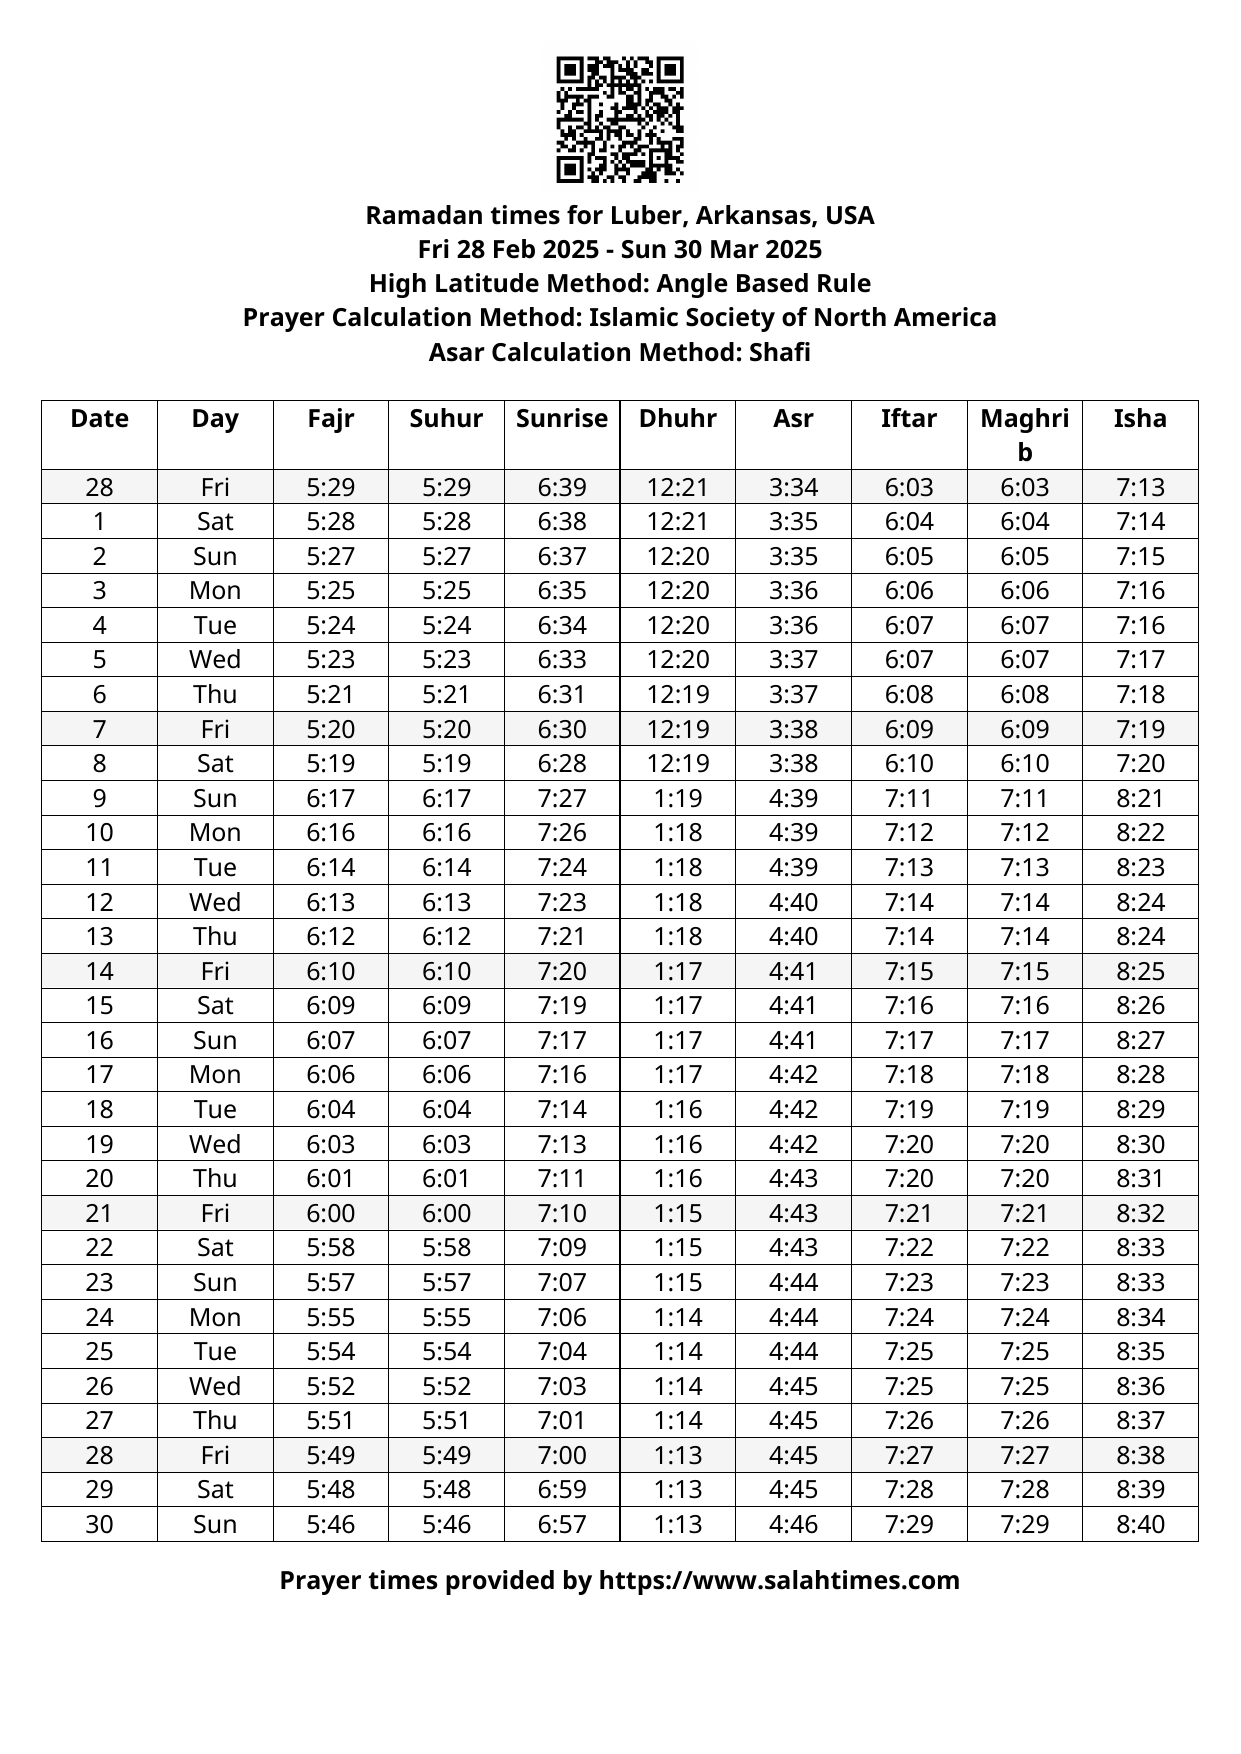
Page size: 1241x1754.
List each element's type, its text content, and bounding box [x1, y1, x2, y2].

table_cell 1:13 [621, 1438, 735, 1472]
table_cell 6:39 [505, 470, 619, 503]
table_cell Wed [158, 885, 273, 918]
table_cell 4 [42, 608, 157, 642]
table_cell Sun [158, 781, 273, 814]
table_cell 6:31 [505, 677, 619, 711]
table_cell 7:07 [505, 1265, 619, 1299]
table_cell 2 [42, 539, 157, 572]
table_cell 7:17 [505, 1023, 619, 1057]
table_cell 1:13 [621, 1473, 735, 1506]
table_cell 4:40 [736, 919, 851, 953]
table_cell 5:51 [389, 1404, 504, 1437]
table_cell 7:15 [852, 954, 967, 987]
table_cell 6:07 [968, 643, 1082, 676]
table_cell Tue [158, 608, 273, 642]
table_cell 28 [42, 470, 157, 503]
table_cell 1:16 [621, 1092, 735, 1126]
table_cell 1:18 [621, 919, 735, 953]
table_cell Mon [158, 574, 273, 607]
table_cell 8:24 [1083, 919, 1198, 953]
table_cell 7:00 [505, 1438, 619, 1472]
table_cell 4:45 [736, 1369, 851, 1402]
table_cell 7:28 [968, 1473, 1082, 1506]
table_cell Sun [158, 1265, 273, 1299]
table_cell 26 [42, 1369, 157, 1402]
table_cell Mon [158, 1058, 273, 1091]
table_cell 5:46 [274, 1507, 388, 1541]
table_cell 6:08 [968, 677, 1082, 711]
table_cell 8:35 [1083, 1334, 1198, 1368]
table_cell 6:16 [389, 816, 504, 849]
table_cell 7:12 [852, 816, 967, 849]
table_cell 7:21 [968, 1196, 1082, 1229]
table_cell 23 [42, 1265, 157, 1299]
table_cell Mon [158, 1300, 273, 1333]
table_cell 3:35 [736, 504, 851, 538]
table_cell 5:57 [389, 1265, 504, 1299]
table_cell 7:18 [1083, 677, 1198, 711]
table_cell 4:45 [736, 1404, 851, 1437]
table_cell 5:27 [274, 539, 388, 572]
table_cell 3:38 [736, 746, 851, 780]
table_header Maghrib [968, 401, 1082, 469]
table_cell 6:01 [274, 1161, 388, 1195]
table_cell 16 [42, 1023, 157, 1057]
table_cell 7:27 [968, 1438, 1082, 1472]
table_cell 3:34 [736, 470, 851, 503]
table_cell 22 [42, 1231, 157, 1264]
table_header Fajr [274, 401, 388, 469]
table_cell 7:13 [505, 1127, 619, 1160]
table_cell 1:18 [621, 850, 735, 884]
text Prayer Calculation Method: Islamic Society of North America [42, 300, 1198, 334]
table_cell 7:18 [852, 1058, 967, 1091]
table_cell 7:15 [1083, 539, 1198, 572]
table_cell 6:06 [968, 574, 1082, 607]
table_cell 20 [42, 1161, 157, 1195]
table_cell Fri [158, 712, 273, 745]
table_cell 7:16 [505, 1058, 619, 1091]
text Ramadan times for Luber, Arkansas, USA [42, 198, 1198, 232]
table_header Dhuhr [621, 401, 735, 469]
table_header Asr [736, 401, 851, 469]
table_cell 6:57 [505, 1507, 619, 1541]
table_cell 4:42 [736, 1127, 851, 1160]
table_cell 7:11 [505, 1161, 619, 1195]
table_cell 17 [42, 1058, 157, 1091]
table_cell 6:10 [274, 954, 388, 987]
table_cell Sun [158, 1507, 273, 1541]
table_cell 8:39 [1083, 1473, 1198, 1506]
table_header Date [42, 401, 157, 469]
table_cell 4:44 [736, 1300, 851, 1333]
table_cell 1:14 [621, 1300, 735, 1333]
table_cell 7:11 [852, 781, 967, 814]
table_cell 5:49 [274, 1438, 388, 1472]
table_cell 6:07 [852, 608, 967, 642]
table_cell 8:22 [1083, 816, 1198, 849]
table_cell 12:20 [621, 539, 735, 572]
table_cell 7:11 [968, 781, 1082, 814]
table_cell 7:23 [505, 885, 619, 918]
table_cell 7:14 [505, 1092, 619, 1126]
table_cell 6:08 [852, 677, 967, 711]
table_cell 4:39 [736, 816, 851, 849]
table_cell 5:49 [389, 1438, 504, 1472]
table_cell 4:45 [736, 1473, 851, 1506]
table_cell 7:23 [852, 1265, 967, 1299]
table_cell 7:19 [968, 1092, 1082, 1126]
table_cell 7:14 [1083, 504, 1198, 538]
table_cell 5:25 [389, 574, 504, 607]
table_cell 3 [42, 574, 157, 607]
table_cell 12:20 [621, 643, 735, 676]
table_cell 5:54 [389, 1334, 504, 1368]
table_cell 6:16 [274, 816, 388, 849]
table_cell 6:37 [505, 539, 619, 572]
table_cell 8 [42, 746, 157, 780]
table_cell 6:10 [852, 746, 967, 780]
table_cell 7:13 [852, 850, 967, 884]
table_cell 7:25 [968, 1369, 1082, 1402]
table_cell Fri [158, 954, 273, 987]
table_cell 7:13 [968, 850, 1082, 884]
table_cell 11 [42, 850, 157, 884]
table_cell 4:41 [736, 1023, 851, 1057]
table_cell 6:04 [274, 1092, 388, 1126]
table_cell 8:25 [1083, 954, 1198, 987]
table_cell 4:43 [736, 1161, 851, 1195]
table_cell Tue [158, 1334, 273, 1368]
table_cell 6:05 [968, 539, 1082, 572]
table_cell 7:25 [852, 1334, 967, 1368]
text Asar Calculation Method: Shafi [42, 334, 1198, 368]
table_cell 5:19 [274, 746, 388, 780]
table_header Suhur [389, 401, 504, 469]
table_cell 7:17 [1083, 643, 1198, 676]
table_cell Sat [158, 989, 273, 1022]
table_cell 8:33 [1083, 1231, 1198, 1264]
table_cell 7:20 [968, 1127, 1082, 1160]
table_cell 12:19 [621, 746, 735, 780]
table_cell 6:17 [274, 781, 388, 814]
table_cell 5:24 [389, 608, 504, 642]
table_cell 7:19 [1083, 712, 1198, 745]
table_cell 7:19 [852, 1092, 967, 1126]
table_cell 5:20 [389, 712, 504, 745]
table_cell 6:04 [852, 504, 967, 538]
table_cell 6:13 [274, 885, 388, 918]
table_cell 5:48 [274, 1473, 388, 1506]
table_cell 4:39 [736, 850, 851, 884]
table_cell 6 [42, 677, 157, 711]
table_cell 1:16 [621, 1127, 735, 1160]
table_cell 25 [42, 1334, 157, 1368]
table_cell 7:18 [968, 1058, 1082, 1091]
table_cell Mon [158, 816, 273, 849]
table_cell 6:33 [505, 643, 619, 676]
table_cell 5:55 [274, 1300, 388, 1333]
table_cell 9 [42, 781, 157, 814]
picture [542, 41, 699, 198]
table_cell 7:16 [968, 989, 1082, 1022]
table_cell 7:09 [505, 1231, 619, 1264]
table_cell 8:38 [1083, 1438, 1198, 1472]
table_cell 7:14 [968, 885, 1082, 918]
table_cell 6:05 [852, 539, 967, 572]
table_cell 12:20 [621, 574, 735, 607]
table_cell 5:55 [389, 1300, 504, 1333]
table_cell 7:20 [505, 954, 619, 987]
table_cell 8:31 [1083, 1161, 1198, 1195]
table_cell 8:33 [1083, 1265, 1198, 1299]
table_cell 4:43 [736, 1196, 851, 1229]
table_cell Fri [158, 1438, 273, 1472]
table_cell 8:40 [1083, 1507, 1198, 1541]
table_cell 6:03 [274, 1127, 388, 1160]
table_cell 7:22 [968, 1231, 1082, 1264]
table_cell 6:09 [968, 712, 1082, 745]
table_cell 7:14 [852, 919, 967, 953]
table_cell 5:57 [274, 1265, 388, 1299]
table_cell 29 [42, 1473, 157, 1506]
table_cell 12:21 [621, 504, 735, 538]
table_cell 1:15 [621, 1196, 735, 1229]
table_cell Sun [158, 539, 273, 572]
table_cell 7:03 [505, 1369, 619, 1402]
table_cell 5:46 [389, 1507, 504, 1541]
table_cell 5:19 [389, 746, 504, 780]
table_cell 6:09 [852, 712, 967, 745]
table_cell 6:14 [274, 850, 388, 884]
table_cell 5:23 [389, 643, 504, 676]
table_cell 8:32 [1083, 1196, 1198, 1229]
table_cell Wed [158, 1127, 273, 1160]
table_cell 12:20 [621, 608, 735, 642]
table_cell Thu [158, 1161, 273, 1195]
table_cell 6:07 [389, 1023, 504, 1057]
table_cell 8:29 [1083, 1092, 1198, 1126]
table_cell Fri [158, 470, 273, 503]
table_cell 4:44 [736, 1334, 851, 1368]
table_cell Tue [158, 850, 273, 884]
table_cell 6:35 [505, 574, 619, 607]
table_header Isha [1083, 401, 1198, 469]
text High Latitude Method: Angle Based Rule [42, 266, 1198, 300]
table_cell 5:23 [274, 643, 388, 676]
table_cell 5:27 [389, 539, 504, 572]
table_cell 1:17 [621, 989, 735, 1022]
text Fri 28 Feb 2025 - Sun 30 Mar 2025 [42, 232, 1198, 266]
table_cell 7:01 [505, 1404, 619, 1437]
table_cell 7:22 [852, 1231, 967, 1264]
table_cell 7:10 [505, 1196, 619, 1229]
table_cell 5:48 [389, 1473, 504, 1506]
table_cell 4:46 [736, 1507, 851, 1541]
table_cell 7:17 [968, 1023, 1082, 1057]
table_cell 7:27 [852, 1438, 967, 1472]
table_cell 6:09 [389, 989, 504, 1022]
table_cell 6:14 [389, 850, 504, 884]
table_cell 7:16 [1083, 608, 1198, 642]
table_cell 6:07 [852, 643, 967, 676]
table_cell 7:13 [1083, 470, 1198, 503]
table_cell 7:26 [968, 1404, 1082, 1437]
table_cell 4:41 [736, 954, 851, 987]
table_cell 3:36 [736, 608, 851, 642]
table_cell 1:17 [621, 1023, 735, 1057]
table_cell 7:04 [505, 1334, 619, 1368]
table_cell Sat [158, 746, 273, 780]
table_cell 7:29 [968, 1507, 1082, 1541]
table_cell 4:42 [736, 1092, 851, 1126]
table_cell 4:45 [736, 1438, 851, 1472]
table_cell Sun [158, 1023, 273, 1057]
table_cell 6:04 [389, 1092, 504, 1126]
table_cell 1:15 [621, 1231, 735, 1264]
table_cell 6:10 [389, 954, 504, 987]
table_cell 14 [42, 954, 157, 987]
table_cell 8:24 [1083, 885, 1198, 918]
table_cell 30 [42, 1507, 157, 1541]
table_cell 3:37 [736, 677, 851, 711]
table_cell 7:20 [852, 1161, 967, 1195]
table_cell 6:06 [389, 1058, 504, 1091]
table_cell 7:24 [968, 1300, 1082, 1333]
table_cell 7:29 [852, 1507, 967, 1541]
table_cell 1:14 [621, 1369, 735, 1402]
table_cell 6:59 [505, 1473, 619, 1506]
table_header Sunrise [505, 401, 619, 469]
table_cell 7:14 [852, 885, 967, 918]
table_cell 7:16 [852, 989, 967, 1022]
table_cell 15 [42, 989, 157, 1022]
table_cell 5:54 [274, 1334, 388, 1368]
table_cell 6:04 [968, 504, 1082, 538]
table_cell 6:07 [968, 608, 1082, 642]
table_cell 7:17 [852, 1023, 967, 1057]
table_cell 1:16 [621, 1161, 735, 1195]
table_cell 8:34 [1083, 1300, 1198, 1333]
table_cell 4:43 [736, 1231, 851, 1264]
table_cell 6:00 [389, 1196, 504, 1229]
table_cell 3:35 [736, 539, 851, 572]
table_cell 1:14 [621, 1404, 735, 1437]
table_cell Fri [158, 1196, 273, 1229]
table_cell 6:34 [505, 608, 619, 642]
table_cell 6:06 [274, 1058, 388, 1091]
table_cell 1:18 [621, 885, 735, 918]
table_cell 8:28 [1083, 1058, 1198, 1091]
table_header Day [158, 401, 273, 469]
table_cell 12:19 [621, 677, 735, 711]
table_cell 4:44 [736, 1265, 851, 1299]
table_cell Tue [158, 1092, 273, 1126]
table_cell Thu [158, 919, 273, 953]
table_cell 1:15 [621, 1265, 735, 1299]
table_cell 12:21 [621, 470, 735, 503]
table_cell 7:28 [852, 1473, 967, 1506]
table_cell 1:18 [621, 816, 735, 849]
table_cell 7:21 [505, 919, 619, 953]
table_cell 5:52 [389, 1369, 504, 1402]
table_cell 6:38 [505, 504, 619, 538]
table_cell Wed [158, 1369, 273, 1402]
table_cell Thu [158, 1404, 273, 1437]
table_cell 7:24 [852, 1300, 967, 1333]
table_cell Thu [158, 677, 273, 711]
table_cell 3:38 [736, 712, 851, 745]
table_cell 6:06 [852, 574, 967, 607]
table_cell 24 [42, 1300, 157, 1333]
table_cell Sat [158, 1231, 273, 1264]
table_cell 5:29 [389, 470, 504, 503]
table_cell 5:25 [274, 574, 388, 607]
table_cell 7:20 [852, 1127, 967, 1160]
table_cell 5:52 [274, 1369, 388, 1402]
table_cell Wed [158, 643, 273, 676]
table_cell 4:40 [736, 885, 851, 918]
table_cell 6:17 [389, 781, 504, 814]
table_cell 7:20 [1083, 746, 1198, 780]
table_cell 6:13 [389, 885, 504, 918]
table_cell 8:30 [1083, 1127, 1198, 1160]
table_cell 7:12 [968, 816, 1082, 849]
table_cell 28 [42, 1438, 157, 1472]
text Prayer times provided by https://www.salahtimes.com [42, 1563, 1198, 1597]
table_cell Sat [158, 1473, 273, 1506]
table_cell 7:19 [505, 989, 619, 1022]
table_cell 10 [42, 816, 157, 849]
table_cell 5:28 [274, 504, 388, 538]
table_cell 6:30 [505, 712, 619, 745]
table_cell 8:27 [1083, 1023, 1198, 1057]
table_cell 19 [42, 1127, 157, 1160]
table_cell 5:20 [274, 712, 388, 745]
table_cell 3:37 [736, 643, 851, 676]
table_cell 7:21 [852, 1196, 967, 1229]
table_cell 5:28 [389, 504, 504, 538]
table_cell 7:15 [968, 954, 1082, 987]
table_cell 4:41 [736, 989, 851, 1022]
table_cell 12 [42, 885, 157, 918]
table_cell 8:21 [1083, 781, 1198, 814]
table_cell 1:17 [621, 1058, 735, 1091]
table_cell 6:01 [389, 1161, 504, 1195]
table_cell 1:17 [621, 954, 735, 987]
table_cell 7:24 [505, 850, 619, 884]
table_cell 6:28 [505, 746, 619, 780]
table_cell 21 [42, 1196, 157, 1229]
table_cell 6:09 [274, 989, 388, 1022]
table_cell 5:51 [274, 1404, 388, 1437]
table_cell 1:19 [621, 781, 735, 814]
table_cell 27 [42, 1404, 157, 1437]
table_cell 4:42 [736, 1058, 851, 1091]
table_cell 7:27 [505, 781, 619, 814]
table_cell 5:24 [274, 608, 388, 642]
table_cell 6:10 [968, 746, 1082, 780]
table_cell 5:21 [274, 677, 388, 711]
table_cell 4:39 [736, 781, 851, 814]
table_cell 6:12 [274, 919, 388, 953]
table_cell 5:58 [389, 1231, 504, 1264]
table_cell Sat [158, 504, 273, 538]
table_cell 8:26 [1083, 989, 1198, 1022]
table_cell 1:14 [621, 1334, 735, 1368]
table_cell 7:25 [852, 1369, 967, 1402]
table_cell 6:03 [389, 1127, 504, 1160]
table_cell 7:26 [852, 1404, 967, 1437]
table_cell 1:13 [621, 1507, 735, 1541]
table_cell 13 [42, 919, 157, 953]
table_cell 12:19 [621, 712, 735, 745]
table_cell 8:23 [1083, 850, 1198, 884]
table_cell 5 [42, 643, 157, 676]
table_cell 6:03 [852, 470, 967, 503]
table_cell 8:37 [1083, 1404, 1198, 1437]
table_cell 5:21 [389, 677, 504, 711]
table_cell 5:58 [274, 1231, 388, 1264]
table_cell 6:00 [274, 1196, 388, 1229]
table_header Iftar [852, 401, 967, 469]
table_cell 7:25 [968, 1334, 1082, 1368]
table_cell 6:03 [968, 470, 1082, 503]
table_cell 7:20 [968, 1161, 1082, 1195]
table_cell 7:14 [968, 919, 1082, 953]
table_cell 7 [42, 712, 157, 745]
table_cell 7:06 [505, 1300, 619, 1333]
table_cell 5:29 [274, 470, 388, 503]
table_cell 1 [42, 504, 157, 538]
table_cell 6:12 [389, 919, 504, 953]
table_cell 7:16 [1083, 574, 1198, 607]
table_cell 7:23 [968, 1265, 1082, 1299]
table_cell 3:36 [736, 574, 851, 607]
table_cell 7:26 [505, 816, 619, 849]
table_cell 8:36 [1083, 1369, 1198, 1402]
table_cell 18 [42, 1092, 157, 1126]
table_cell 6:07 [274, 1023, 388, 1057]
